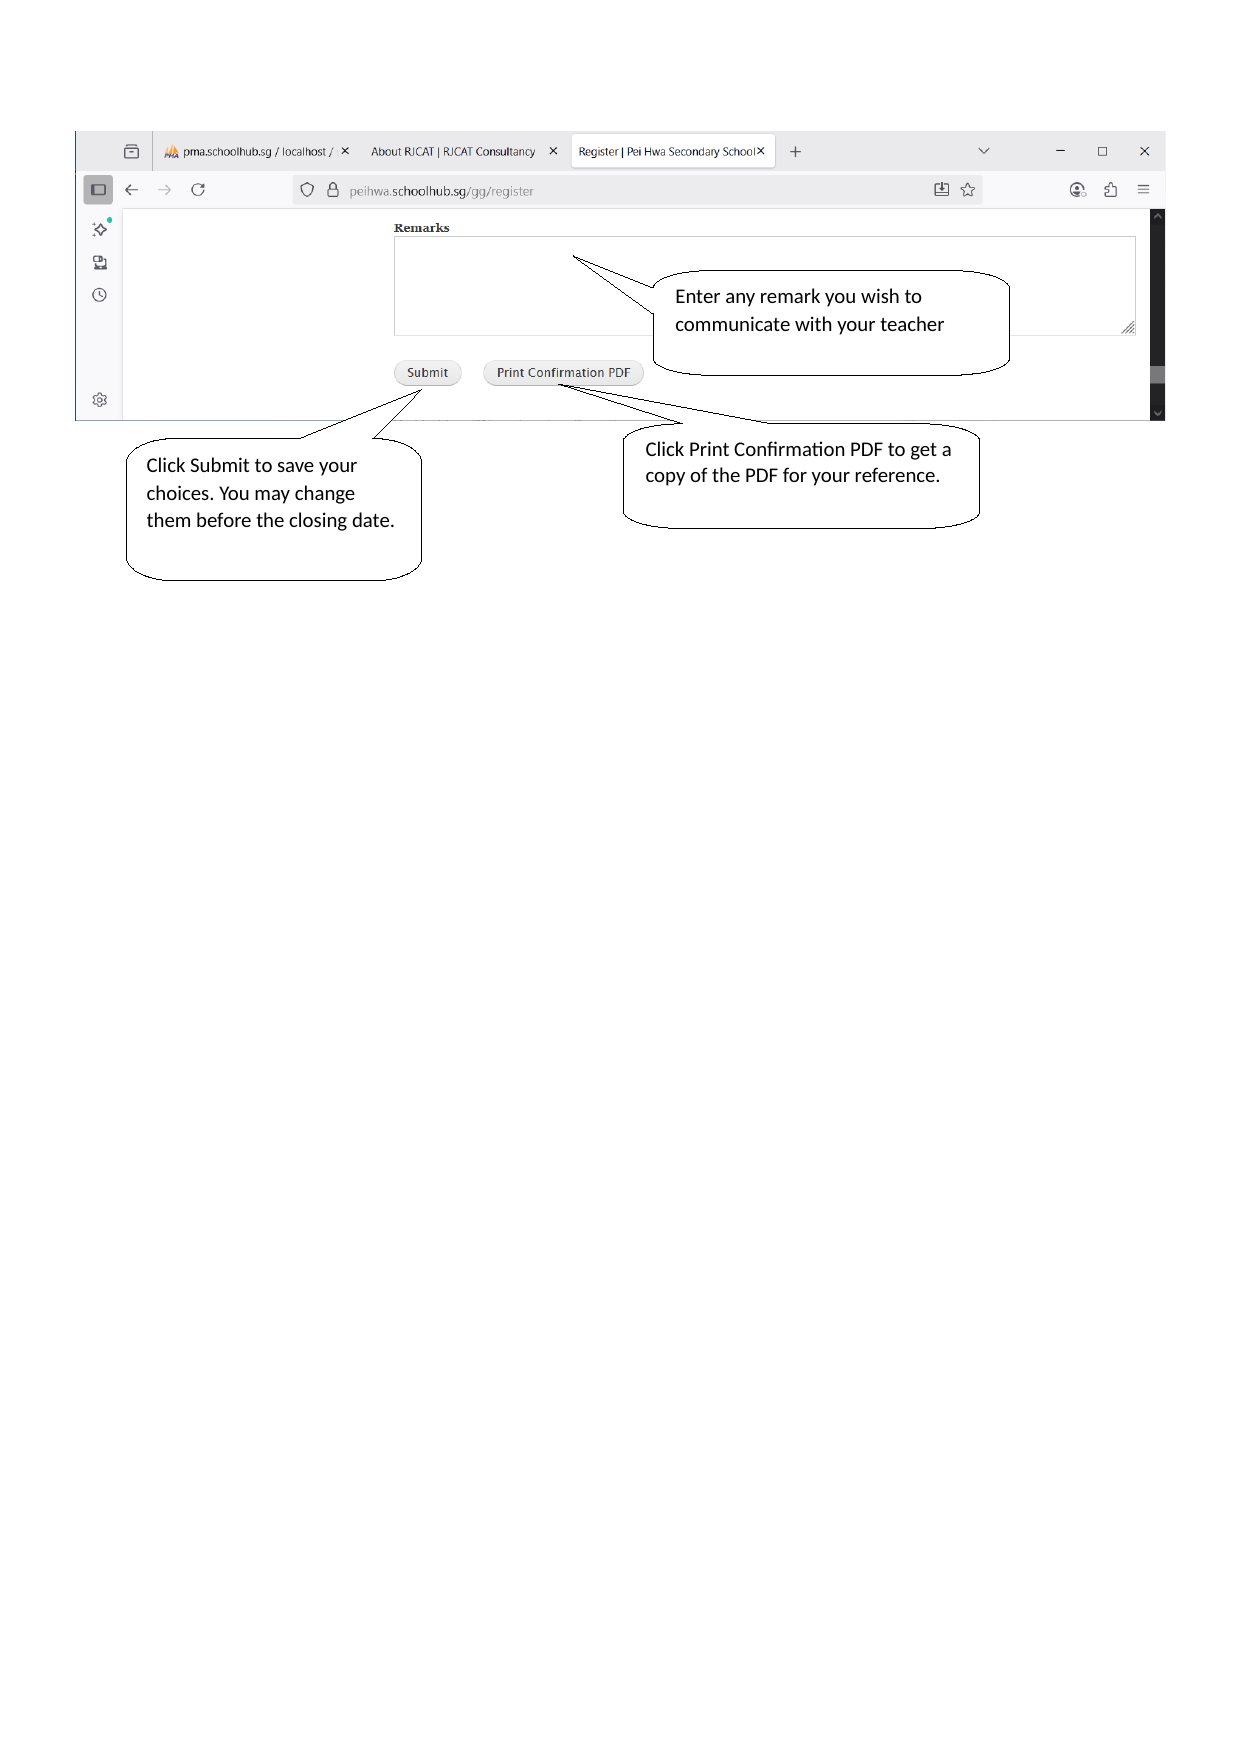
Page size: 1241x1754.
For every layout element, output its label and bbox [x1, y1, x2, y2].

picture [75, 131, 1166, 421]
